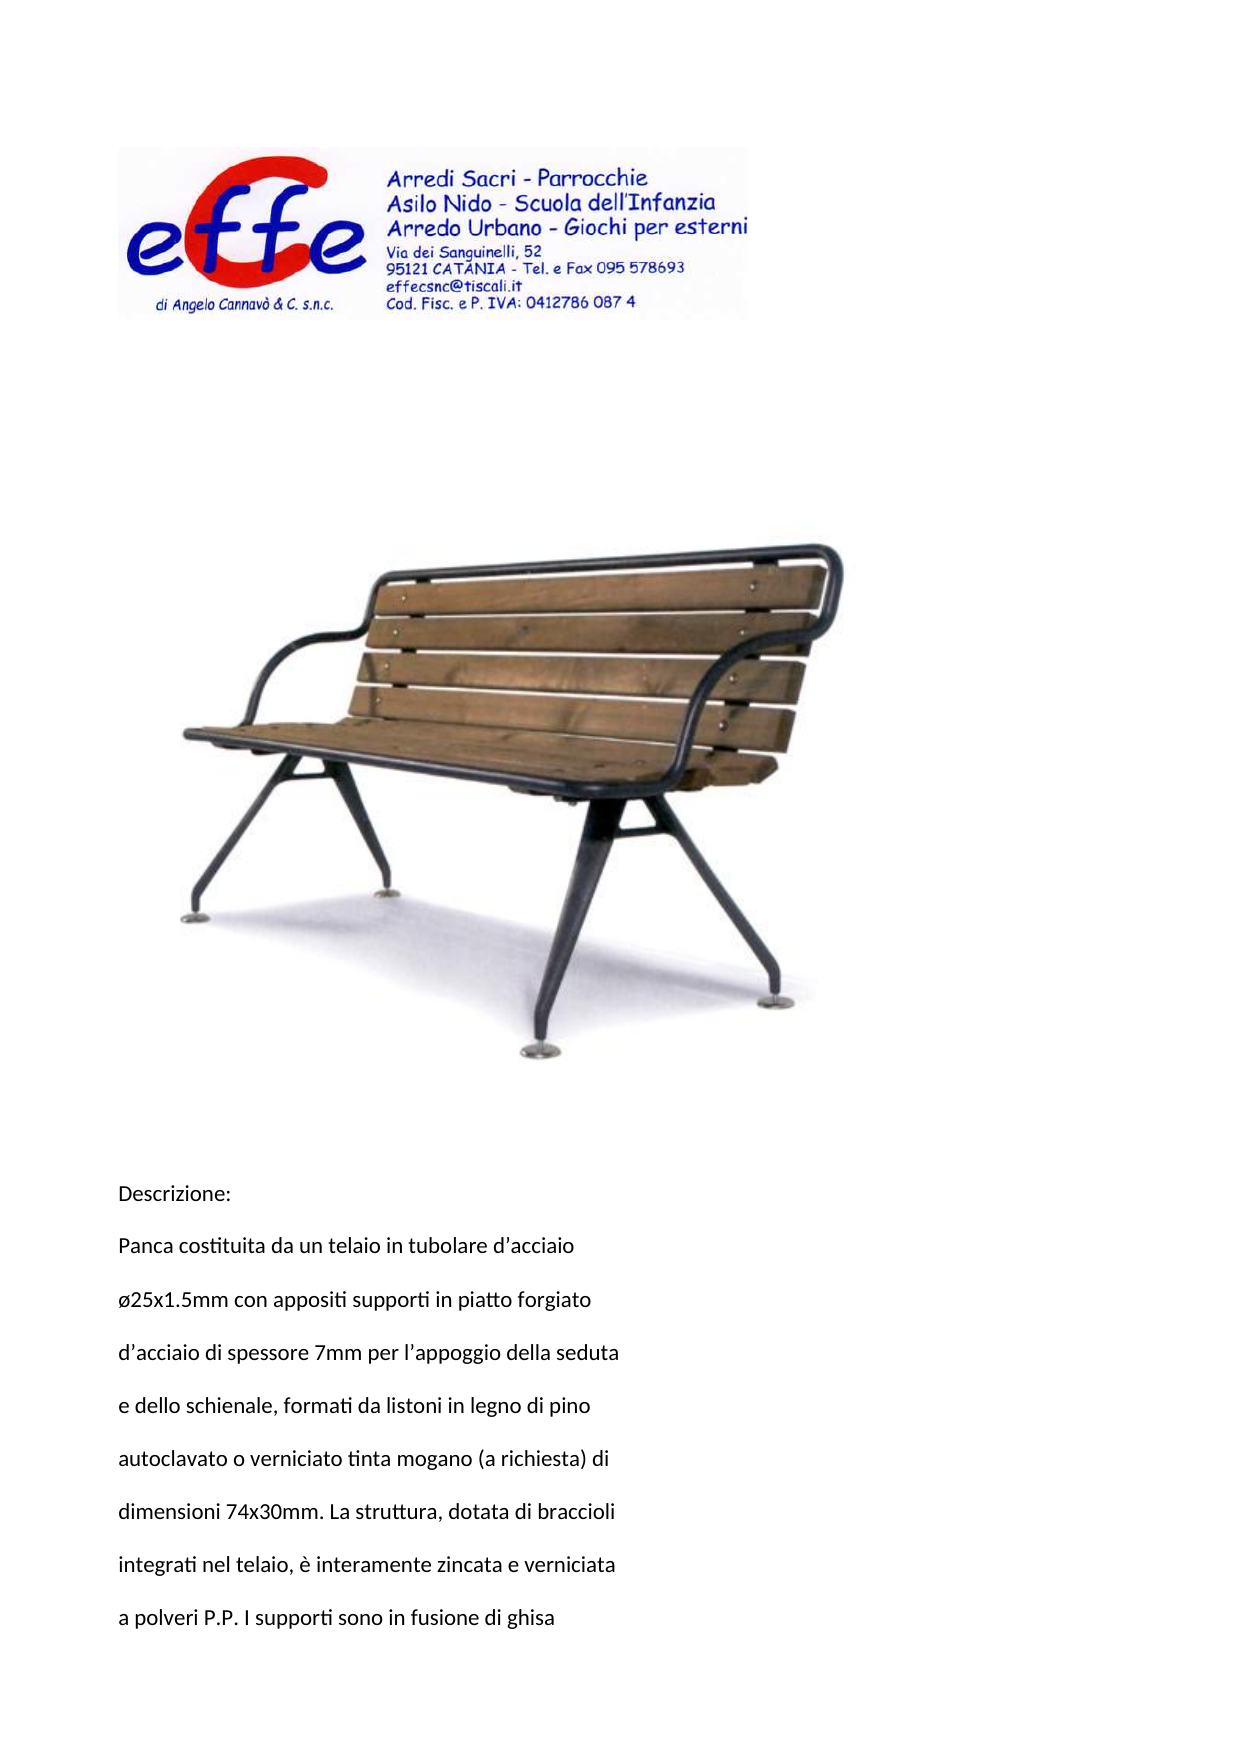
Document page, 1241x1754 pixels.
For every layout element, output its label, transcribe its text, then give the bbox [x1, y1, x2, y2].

text autoclavato o verniciato tinta mogano (a richiesta) di [118, 1444, 1122, 1472]
text d’acciaio di spessore 7mm per l’appoggio della seduta [118, 1338, 1122, 1366]
text Descrizione: [118, 1179, 1122, 1207]
text integrati nel telaio, è interamente zincata e verniciata [118, 1550, 1122, 1578]
text ø25x1.5mm con appositi supporti in piatto forgiato [118, 1285, 1122, 1313]
text a polveri P.P. I supporti sono in fusione di ghisa [118, 1603, 1122, 1631]
text e dello schienale, formati da listoni in legno di pino [118, 1391, 1122, 1419]
text Panca costituita da un telaio in tubolare d’acciaio [118, 1232, 1122, 1260]
text dimensioni 74x30mm. La struttura, dotata di braccioli [118, 1497, 1122, 1525]
picture [118, 397, 872, 1101]
picture [118, 147, 748, 320]
